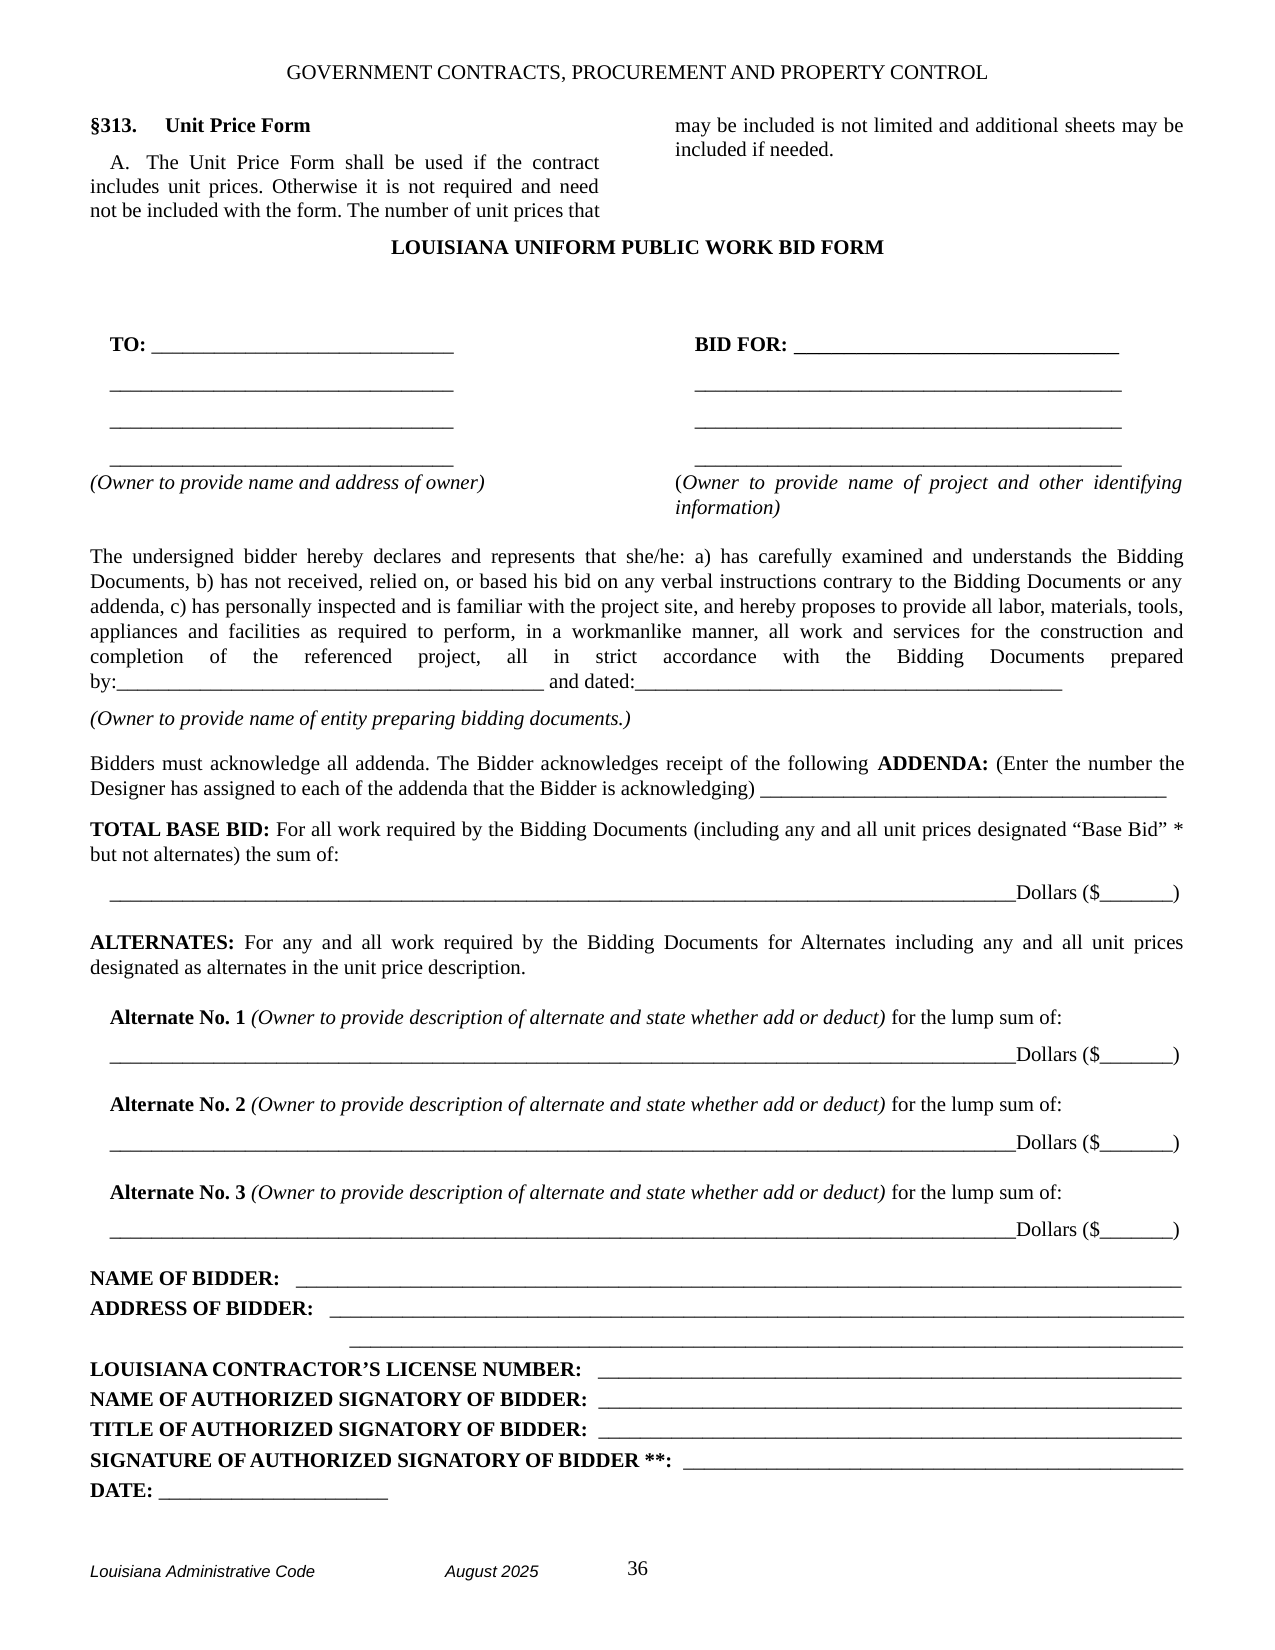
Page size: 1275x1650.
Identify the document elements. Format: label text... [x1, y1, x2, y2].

text _________________________________________ [675, 407, 1185, 432]
text A. The Unit Price Form shall be used if the contract includes unit prices. Otherwise it is not required and need not be included with the form. The number of unit prices that may be included is not limited and additional sheets may be included if needed. [90, 150, 600, 222]
text A. The Unit Price Form shall be used if the contract includes unit prices. Otherwise it is not required and need not be included with the form. The number of unit prices that may be included is not limited and additional sheets may be included if needed. [675, 113, 1185, 161]
text TO: _____________________________ [90, 332, 600, 357]
text Alternate No. 2 (Owner to provide description of alternate and state whether add or deduct) for the lump sum of: [90, 1092, 1185, 1117]
text _________________________________________ [675, 369, 1185, 394]
text LOUISIANA UNIFORM PUBLIC WORK BID FORM [90, 235, 1185, 259]
text Bidders must acknowledge all addenda. The Bidder acknowledges receipt of the following ADDENDA: (Enter the number the Designer has assigned to each of the addenda that the Bidder is acknowledging) _______________________________________ [90, 750, 1185, 800]
text TITLE OF AUTHORIZED SIGNATORY OF BIDDER: ________________________________________________________ [90, 1417, 1185, 1441]
text Alternate No. 1 (Owner to provide description of alternate and state whether add or deduct) for the lump sum of: [90, 1004, 1185, 1029]
text SIGNATURE OF AUTHORIZED SIGNATORY OF BIDDER **: ________________________________________________ [90, 1448, 1185, 1472]
text LOUISIANA CONTRACTOR’S LICENSE NUMBER: ________________________________________________________ [90, 1357, 1185, 1381]
text The undersigned bidder hereby declares and represents that she/he: a) has carefully examined and understands the Bidding Documents, b) has not received, relied on, or based his bid on any verbal instructions contrary to the Bidding Documents or any addenda, c) has personally inspected and is familiar with the project site, and hereby proposes to provide all labor, materials, tools, appliances and facilities as required to perform, in a workmanlike manner, all work and services for the construction and completion of the referenced project, all in strict accordance with the Bidding Documents prepared by:_________________________________________ and dated:_________________________________________ [90, 543, 1185, 693]
text ________________________________________________________________________________ [90, 1326, 1185, 1350]
text BID FOR: __________________________ [675, 332, 1185, 357]
text _________________________________________ (Owner to provide name of project and other identifying information) [675, 444, 1185, 519]
text DATE: ______________________ [90, 1478, 1185, 1502]
text _______________________________________________________________________________________Dollars ($_______) [90, 1042, 1185, 1067]
text _______________________________________________________________________________________Dollars ($_______) [90, 879, 1185, 904]
text TOTAL BASE BID: For all work required by the Bidding Documents (including any and all unit prices designated “Base Bid” * but not alternates) the sum of: [90, 817, 1185, 867]
text Alternate No. 3 (Owner to provide description of alternate and state whether add or deduct) for the lump sum of: [90, 1179, 1185, 1204]
text _______________________________________________________________________________________Dollars ($_______) [90, 1129, 1185, 1154]
text _______________________________________________________________________________________Dollars ($_______) [90, 1217, 1185, 1241]
text _________________________________ [90, 407, 600, 432]
text _________________________________ (Owner to provide name and address of owner) [90, 444, 600, 494]
text §313. Unit Price Form [90, 113, 600, 138]
text ALTERNATES: For any and all work required by the Bidding Documents for Alternates including any and all unit prices designated as alternates in the unit price description. [90, 929, 1185, 979]
text _________________________________ [90, 369, 600, 394]
text NAME OF BIDDER: _____________________________________________________________________________________ [90, 1266, 1185, 1290]
text NAME OF AUTHORIZED SIGNATORY OF BIDDER: ________________________________________________________ [90, 1387, 1185, 1411]
text ADDRESS OF BIDDER: __________________________________________________________________________________ [90, 1296, 1185, 1320]
text (Owner to provide name of entity preparing bidding documents.) [90, 706, 1185, 730]
